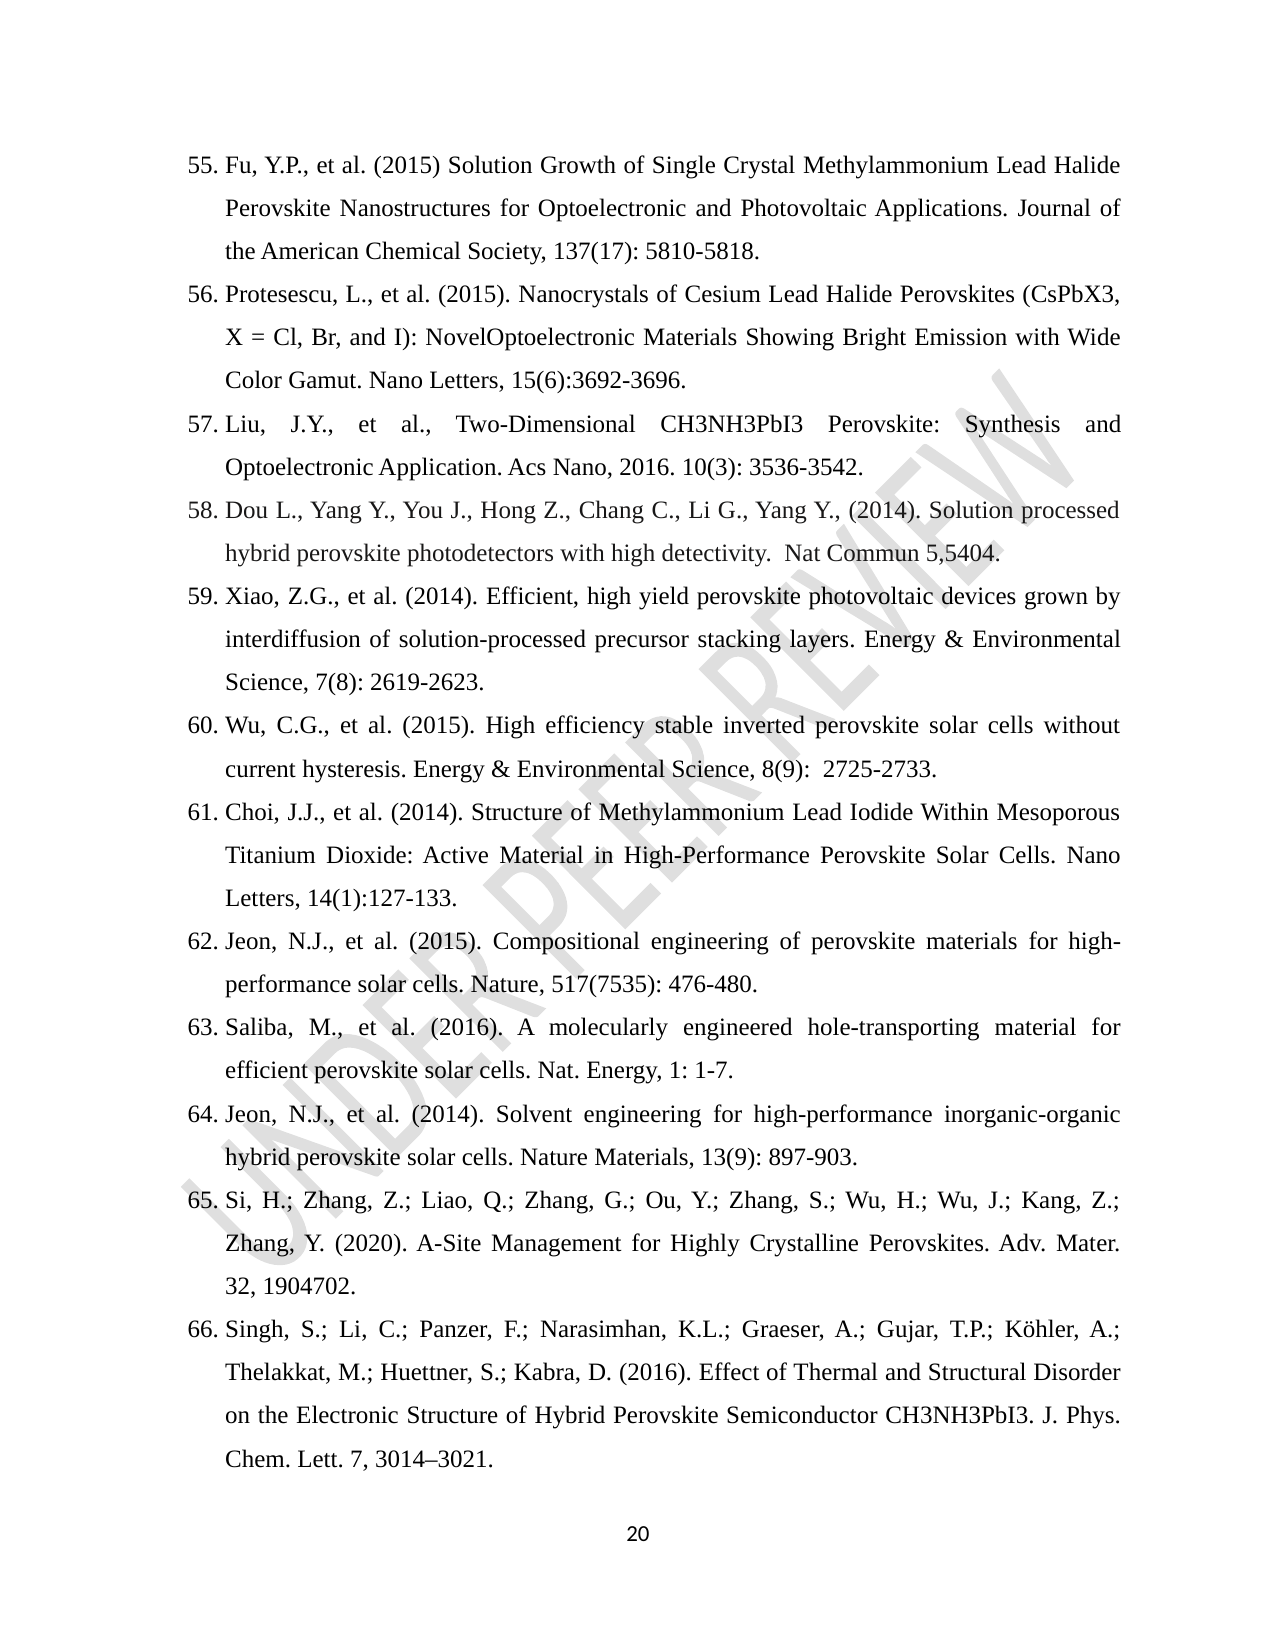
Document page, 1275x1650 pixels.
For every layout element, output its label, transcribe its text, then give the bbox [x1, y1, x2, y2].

list Wu, C.G., et al. (2015). High efficiency stable inverted perovskite solar cells without current hysteresis. Energy & Environmental Science, 8(9): 2725-2733. [187, 711, 1122, 782]
list Xiao, Z.G., et al. (2014). Efficient, high yield perovskite photovoltaic devices grown by interdiffusion of solution-processed precursor stacking layers. Energy & Environmental Science, 7(8): 2619-2623. [187, 581, 1122, 696]
list Liu, J.Y., et al., Two-Dimensional CH3NH3PbI3 Perovskite: Synthesis and Optoelectronic Application. Acs Nano, 2016. 10(3): 3536-3542. [187, 409, 1122, 481]
list Dou L., Yang Y., You J., Hong Z., Chang C., Li G., Yang Y., (2014). Solution processed hybrid perovskite photodetectors with high detectivity. Nat Commun 5,5404. [187, 495, 1122, 567]
list Choi, J.J., et al. (2014). Structure of Methylammonium Lead Iodide Within Mesoporous Titanium Dioxide: Active Material in High-Performance Perovskite Solar Cells. Nano Letters, 14(1):127-133. [187, 797, 1122, 912]
list Singh, S.; Li, C.; Panzer, F.; Narasimhan, K.L.; Graeser, A.; Gujar, T.P.; Köhler, A.; Thelakkat, M.; Huettner, S.; Kabra, D. (2016). Effect of Thermal and Structural Disorder on the Electronic Structure of Hybrid Perovskite Semiconductor CH3NH3PbI3. J. Phys. Chem. Lett. 7, 3014–3021. [187, 1314, 1122, 1472]
list Jeon, N.J., et al. (2014). Solvent engineering for high-performance inorganic-organic hybrid perovskite solar cells. Nature Materials, 13(9): 897-903. [187, 1099, 1122, 1171]
list Si, H.; Zhang, Z.; Liao, Q.; Zhang, G.; Ou, Y.; Zhang, S.; Wu, H.; Wu, J.; Kang, Z.; Zhang, Y. (2020). A-Site Management for Highly Crystalline Perovskites. Adv. Mater. 32, 1904702. [187, 1185, 1122, 1300]
list Fu, Y.P., et al. (2015) Solution Growth of Single Crystal Methylammonium Lead Halide Perovskite Nanostructures for Optoelectronic and Photovoltaic Applications. Journal of the American Chemical Society, 137(17): 5810-5818. [187, 150, 1122, 265]
list Jeon, N.J., et al. (2015). Compositional engineering of perovskite materials for high-performance solar cells. Nature, 517(7535): 476-480. [187, 926, 1122, 998]
list Saliba, M., et al. (2016). A molecularly engineered hole-transporting material for efficient perovskite solar cells. Nat. Energy, 1: 1-7. [187, 1012, 1122, 1084]
list Protesescu, L., et al. (2015). Nanocrystals of Cesium Lead Halide Perovskites (CsPbX3, X = Cl, Br, and I): NovelOptoelectronic Materials Showing Bright Emission with Wide Color Gamut. Nano Letters, 15(6):3692-3696. [187, 279, 1122, 394]
